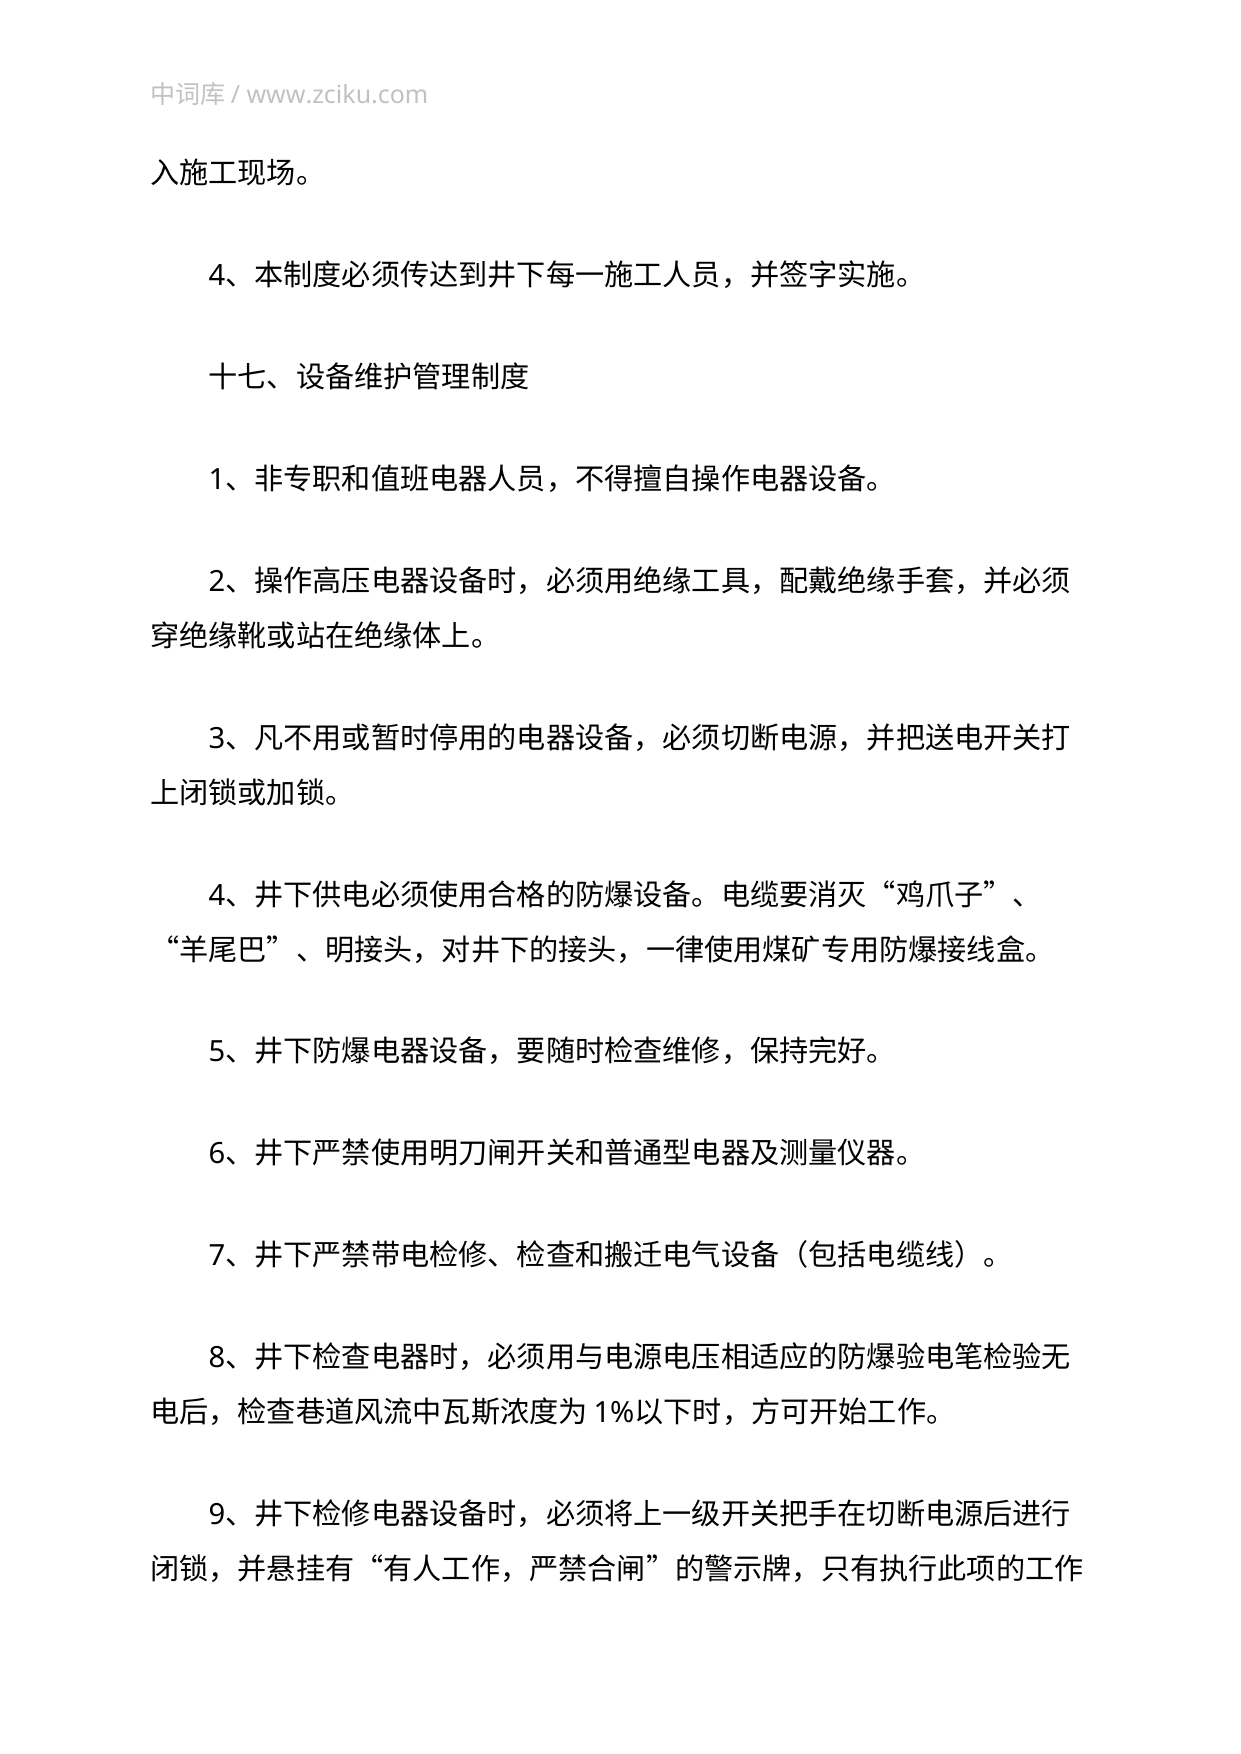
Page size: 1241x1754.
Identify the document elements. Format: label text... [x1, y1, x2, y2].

text 十七、设备维护管理制度 [150, 354, 1090, 396]
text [150, 150, 1090, 192]
text 1、非专职和值班电器人员，不得擅自操作电器设备。 [150, 456, 1090, 498]
text 5、井下防爆电器设备，要随时检查维修，保持完好。 [150, 1028, 1090, 1070]
text 2、操作高压电器设备时，必须用绝缘工具，配戴绝缘手套，并必须穿绝缘靴或站在绝缘体上。 [150, 557, 1090, 655]
text 8、井下检查电器时，必须用与电源电压相适应的防爆验电笔检验无电后，检查巷道风流中瓦斯浓度为1%以下时，方可开始工作。 [150, 1334, 1090, 1431]
text 7、井下严禁带电检修、检查和搬迁电气设备（包括电缆线）。 [150, 1232, 1090, 1274]
text 4、本制度必须传达到井下每一施工人员，并签字实施。 [150, 252, 1090, 294]
text 6、井下严禁使用明刀闸开关和普通型电器及测量仪器。 [150, 1130, 1090, 1172]
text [150, 1491, 1090, 1588]
text 3、凡不用或暂时停用的电器设备，必须切断电源，并把送电开关打上闭锁或加锁。 [150, 714, 1090, 812]
text 4、井下供电必须使用合格的防爆设备。电缆要消灭“鸡爪子”、“羊尾巴”、明接头，对井下的接头，一律使用煤矿专用防爆接线盒。 [150, 871, 1090, 968]
